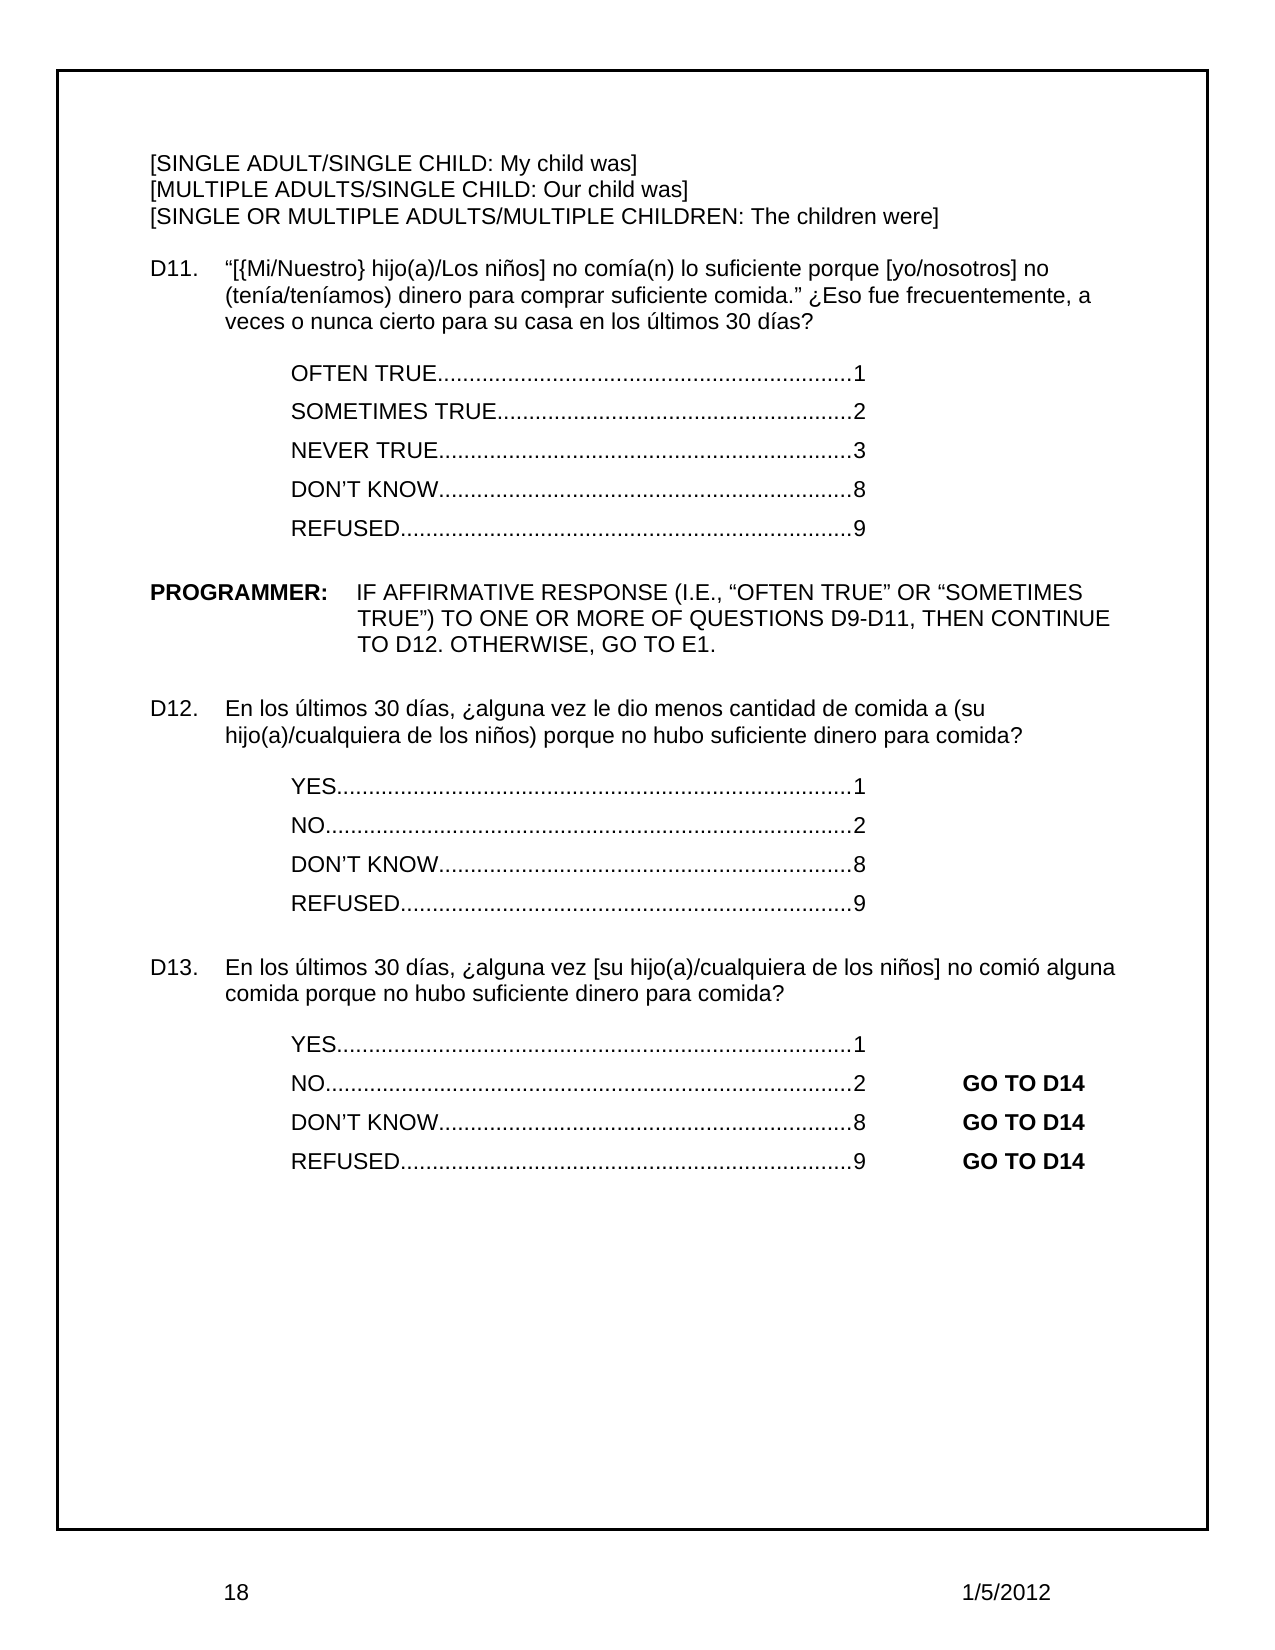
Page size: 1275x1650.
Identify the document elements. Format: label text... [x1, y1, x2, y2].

text YES 1 [150, 1031, 1125, 1057]
text DON’T KNOW 8 [150, 476, 1125, 502]
text D12. En los últimos 30 días, ¿alguna vez le dio menos cantidad de comida a (su hijo(a)/cualquiera de los niños) porque no hubo suficiente dinero para comida? [150, 695, 1125, 748]
text REFUSED 9 [150, 515, 1125, 541]
text D13. En los últimos 30 días, ¿alguna vez [su hijo(a)/cualquiera de los niños] no comió alguna comida porque no hubo suficiente dinero para comida? [150, 953, 1125, 1006]
text DON’T KNOW 8 [150, 851, 1125, 877]
text SOMETIMES TRUE 2 [150, 398, 1125, 425]
text REFUSED 9 GO TO D14 [150, 1148, 1125, 1174]
text [SINGLE ADULT/SINGLE CHILD: My child was] [150, 150, 1125, 176]
text NEVER TRUE 3 [150, 437, 1125, 463]
text PROGRAMMER: IF AFFIRMATIVE RESPONSE (I.E., “OFTEN TRUE” OR “SOMETIMES TRUE”) TO ONE OR MORE OF QUESTIONS D9-D11, THEN CONTINUE TO D12. OTHERWISE, GO TO E1. [150, 579, 1125, 658]
text YES 1 [150, 773, 1125, 799]
text OFTEN TRUE 1 [150, 359, 1125, 386]
text D11. “[{Mi/Nuestro} hijo(a)/Los niños] no comía(n) lo suficiente porque [yo/nosotros] no (tenía/teníamos) dinero para comprar suficiente comida.” ¿Eso fue frecuentemente, a veces o nunca cierto para su casa en los últimos 30 días? [150, 255, 1125, 334]
text [MULTIPLE ADULTS/SINGLE CHILD: Our child was] [150, 176, 1125, 203]
text NO 2 [150, 812, 1125, 838]
text NO 2 GO TO D14 [150, 1070, 1125, 1096]
text REFUSED 9 [150, 889, 1125, 916]
text DON’T KNOW 8 GO TO D14 [150, 1109, 1125, 1135]
text [SINGLE OR MULTIPLE ADULTS/MULTIPLE CHILDREN: The children were] [150, 203, 1125, 229]
